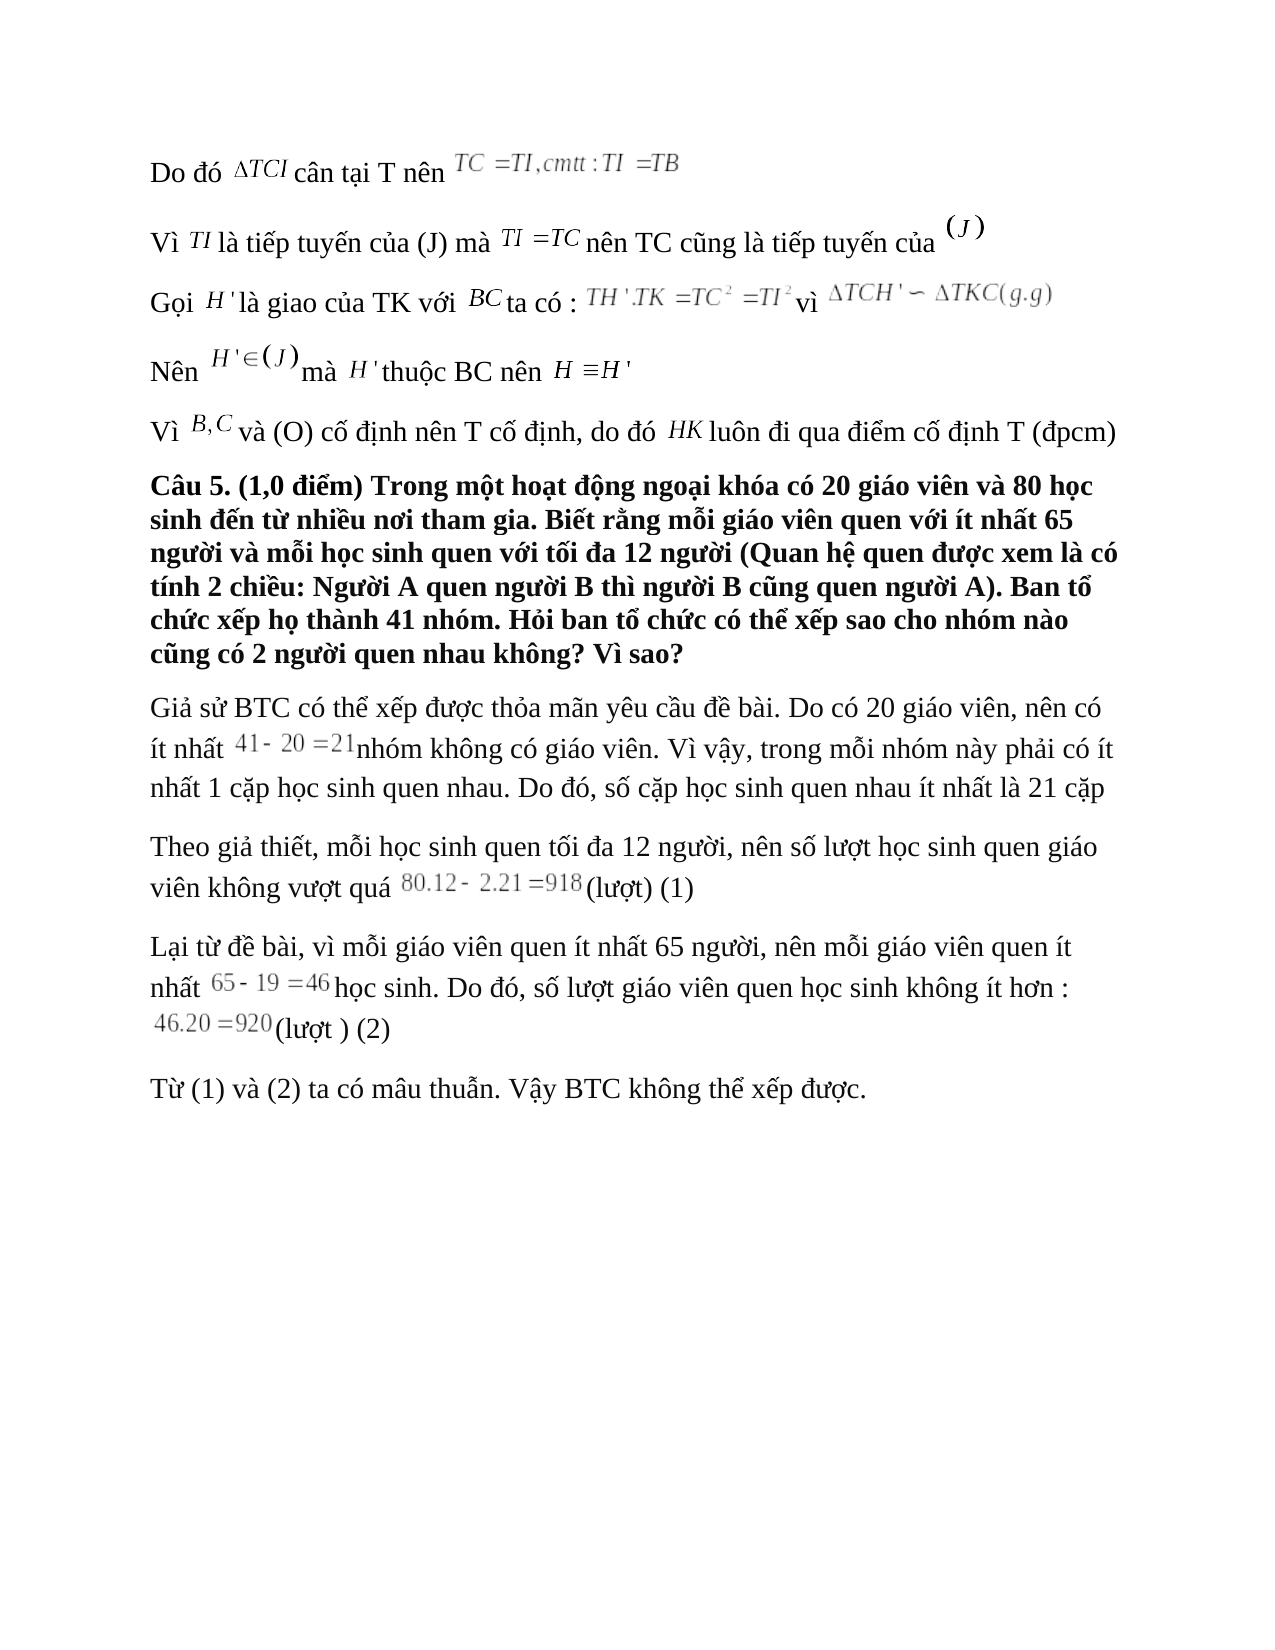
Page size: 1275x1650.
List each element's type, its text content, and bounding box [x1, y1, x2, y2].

text Câu 5. (1,0 điểm) Trong một hoạt động ngoại khóa có 20 giáo viên và 80 học sinh đến từ nhiều nơi tham gia. Biết rằng mỗi giáo viên quen với ít nhất 65 người và mỗi học sinh quen với tối đa 12 người (Quan hệ quen được xem là có tính 2 chiều: Người A quen người B thì người B cũng quen người A). Ban tổ chức xếp họ thành 41 nhóm. Hỏi ban tổ chức có thể xếp sao cho nhóm nào cũng có 2 người quen nhau không? Vì sao? [150, 468, 1125, 669]
text Giả sử BTC có thể xếp được thỏa mãn yêu cầu đề bài. Do có 20 giáo viên, nên có ít nhất nhóm không có giáo viên. Vì vậy, trong mỗi nhóm này phải có ít nhất 1 cặp học sinh quen nhau. Do đó, số cặp học sinh quen nhau ít nhất là 21 cặp [150, 690, 1125, 803]
text Do đó cân tại T nên [150, 150, 1125, 189]
text Theo giả thiết, mỗi học sinh quen tối đa 12 người, nên số lượt học sinh quen giáo viên không vượt quá (lượt) (1) [150, 829, 1125, 904]
text Lại từ đề bài, vì mỗi giáo viên quen ít nhất 65 người, nên mỗi giáo viên quen ít nhất học sinh. Do đó, số lượt giáo viên quen học sinh không ít hơn :(lượt ) (2) [150, 929, 1125, 1045]
text Gọi là giao của TK với ta có : vì [150, 279, 1125, 318]
text Vì và (O) cố định nên T cố định, do đó luôn đi qua điểm cố định T (đpcm) [150, 408, 1125, 447]
text Vì là tiếp tuyến của (J) mà nên TC cũng là tiếp tuyến của [150, 210, 1125, 258]
text Nên mà thuộc BC nên [150, 339, 1125, 387]
text Từ (1) và (2) ta có mâu thuẫn. Vậy BTC không thể xếp được. [150, 1071, 1125, 1104]
